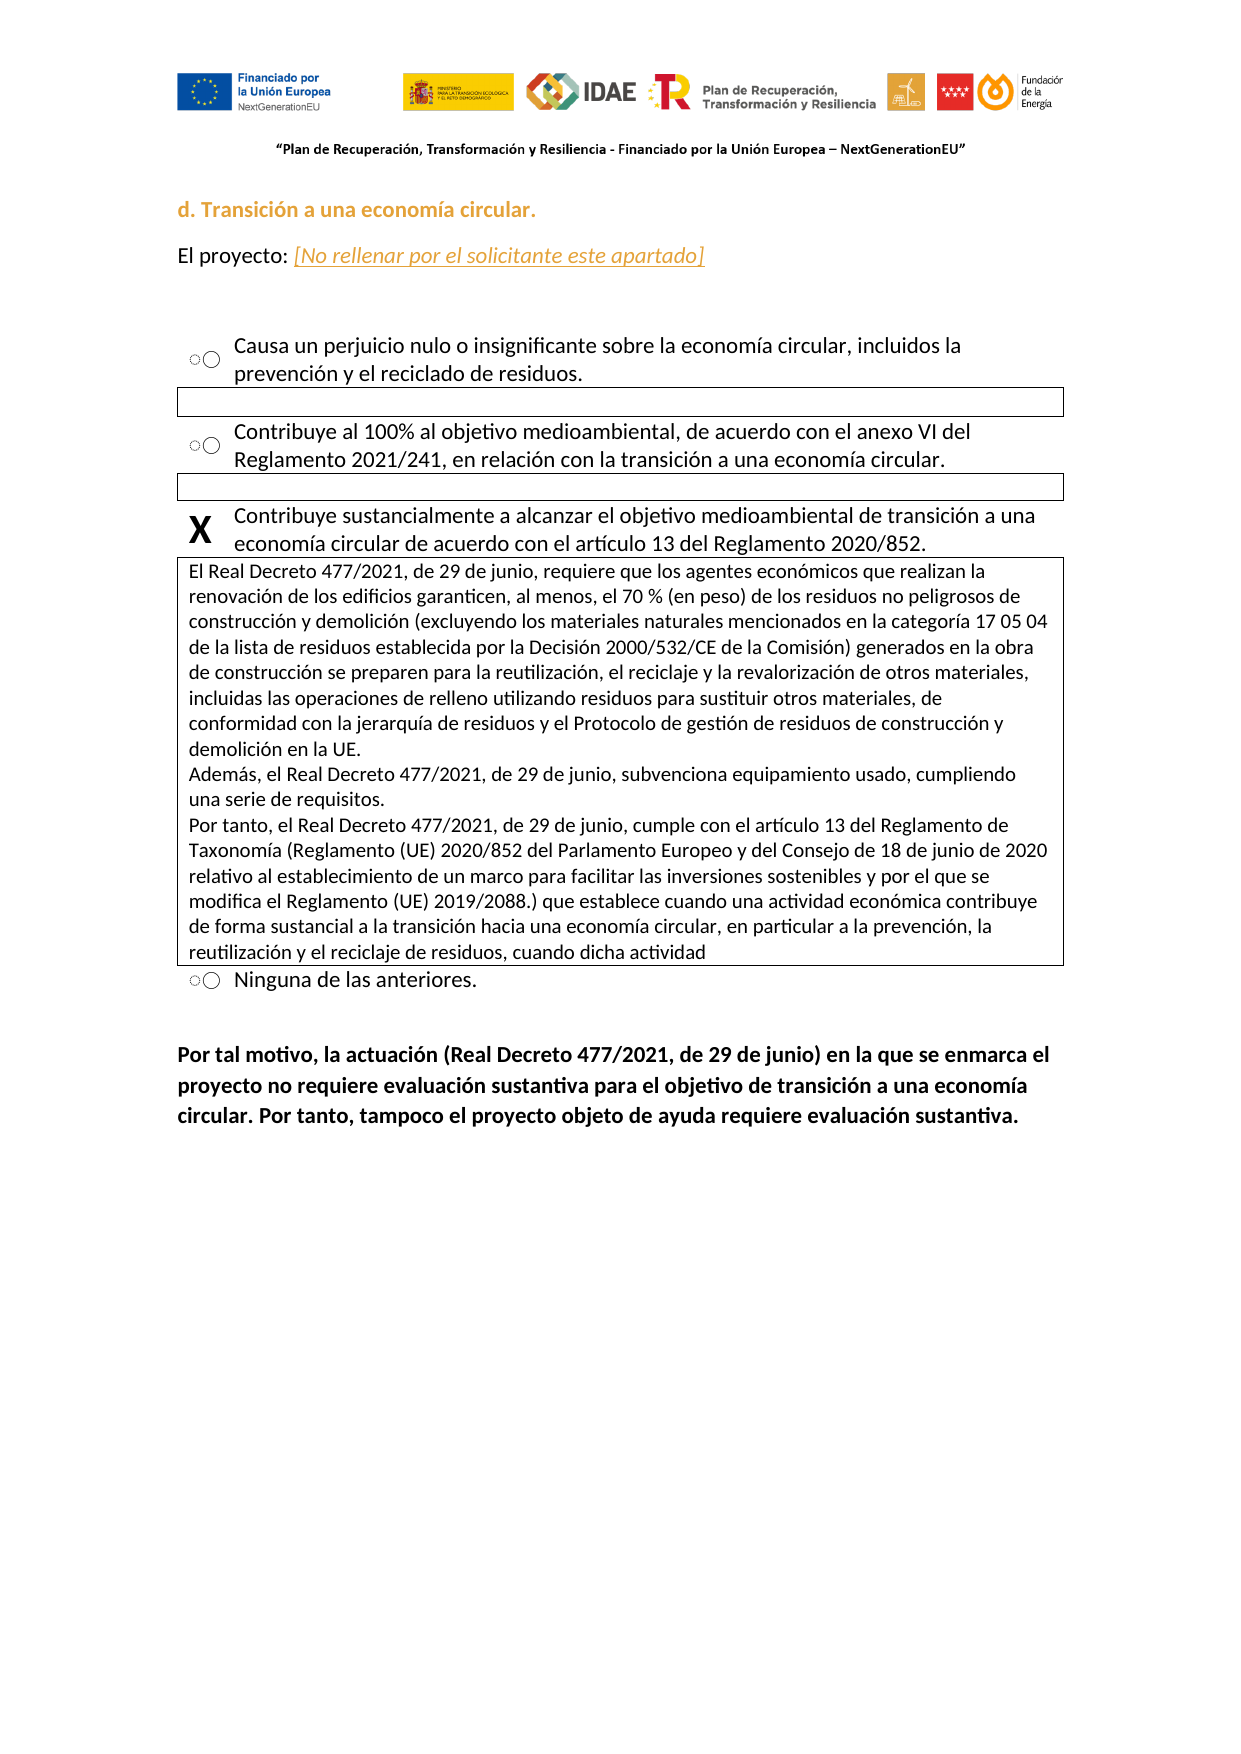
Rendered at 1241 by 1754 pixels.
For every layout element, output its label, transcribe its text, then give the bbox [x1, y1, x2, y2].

table_cell ⃝ [177, 966, 223, 994]
table_header ⃝ [177, 331, 223, 387]
table_cell ⃝ [177, 417, 223, 473]
table_cell Contribuye al 100% al objetivo medioambiental, de acuerdo con el anexo VI del Reglamento 2021/241, en relación con la transición a una economía circular. [223, 417, 1063, 473]
table_header Causa un perjuicio nulo o insignificante sobre la economía circular, incluidos la prevención y el reciclado de residuos. [223, 331, 1063, 387]
text Por tal motivo, la actuación (Real Decreto 477/2021, de 29 de junio) en la que se enmarca el proyecto no requiere evaluación sustantiva para el objetivo de transición a una economía circular. Por tanto, tampoco el proyecto objeto de ayuda requiere evaluación sustantiva. [177, 1041, 1063, 1129]
table_cell [178, 388, 1063, 416]
picture [177, 73, 1063, 167]
table_cell Ninguna de las anteriores. [223, 966, 1063, 994]
text El proyecto: [No rellenar por el solicitante este apartado] [177, 242, 1063, 269]
table_cell X [177, 501, 223, 557]
text d. Transición a una economía circular. [177, 195, 1063, 223]
table_cell El Real Decreto 477/2021, de 29 de junio, requiere que los agentes económicos que realizan la renovación de los edificios garanticen, al menos, el 70 % (en peso) de los residuos no peligrosos de construcción y demolición (excluyendo los materiales naturales mencionados en la categoría 17 05 04 de la lista de residuos establecida por la Decisión 2000/532/CE de la Comisión) generados en la obra de construcción se preparen para la reutilización, el reciclaje y la revalorización de otros materiales, incluidas las operaciones de relleno utilizando residuos para sustituir otros materiales, de conformidad con la jerarquía de residuos y el Protocolo de gestión de residuos de construcción y demolición en la UE. Además, el Real Decreto 477/2021, de 29 de junio, subvenciona equipamiento usado, cumpliendo una serie de requisitos. Por tanto, el Real Decreto 477/2021, de 29 de junio, cumple con el artículo 13 del Reglamento de Taxonomía (Reglamento (UE) 2020/852 del Parlamento Europeo y del Consejo de 18 de junio de 2020 relativo al establecimiento de un marco para facilitar las inversiones sostenibles y por el que se modifica el Reglamento (UE) 2019/2088.) que establece cuando una actividad económica contribuye de forma sustancial a la transición hacia una economía circular, en particular a la prevención, la reutilización y el reciclaje de residuos, cuando dicha actividad [178, 558, 1063, 964]
table_cell Contribuye sustancialmente a alcanzar el objetivo medioambiental de transición a una economía circular de acuerdo con el artículo 13 del Reglamento 2020/852. [223, 501, 1063, 557]
table_cell [178, 474, 1063, 500]
